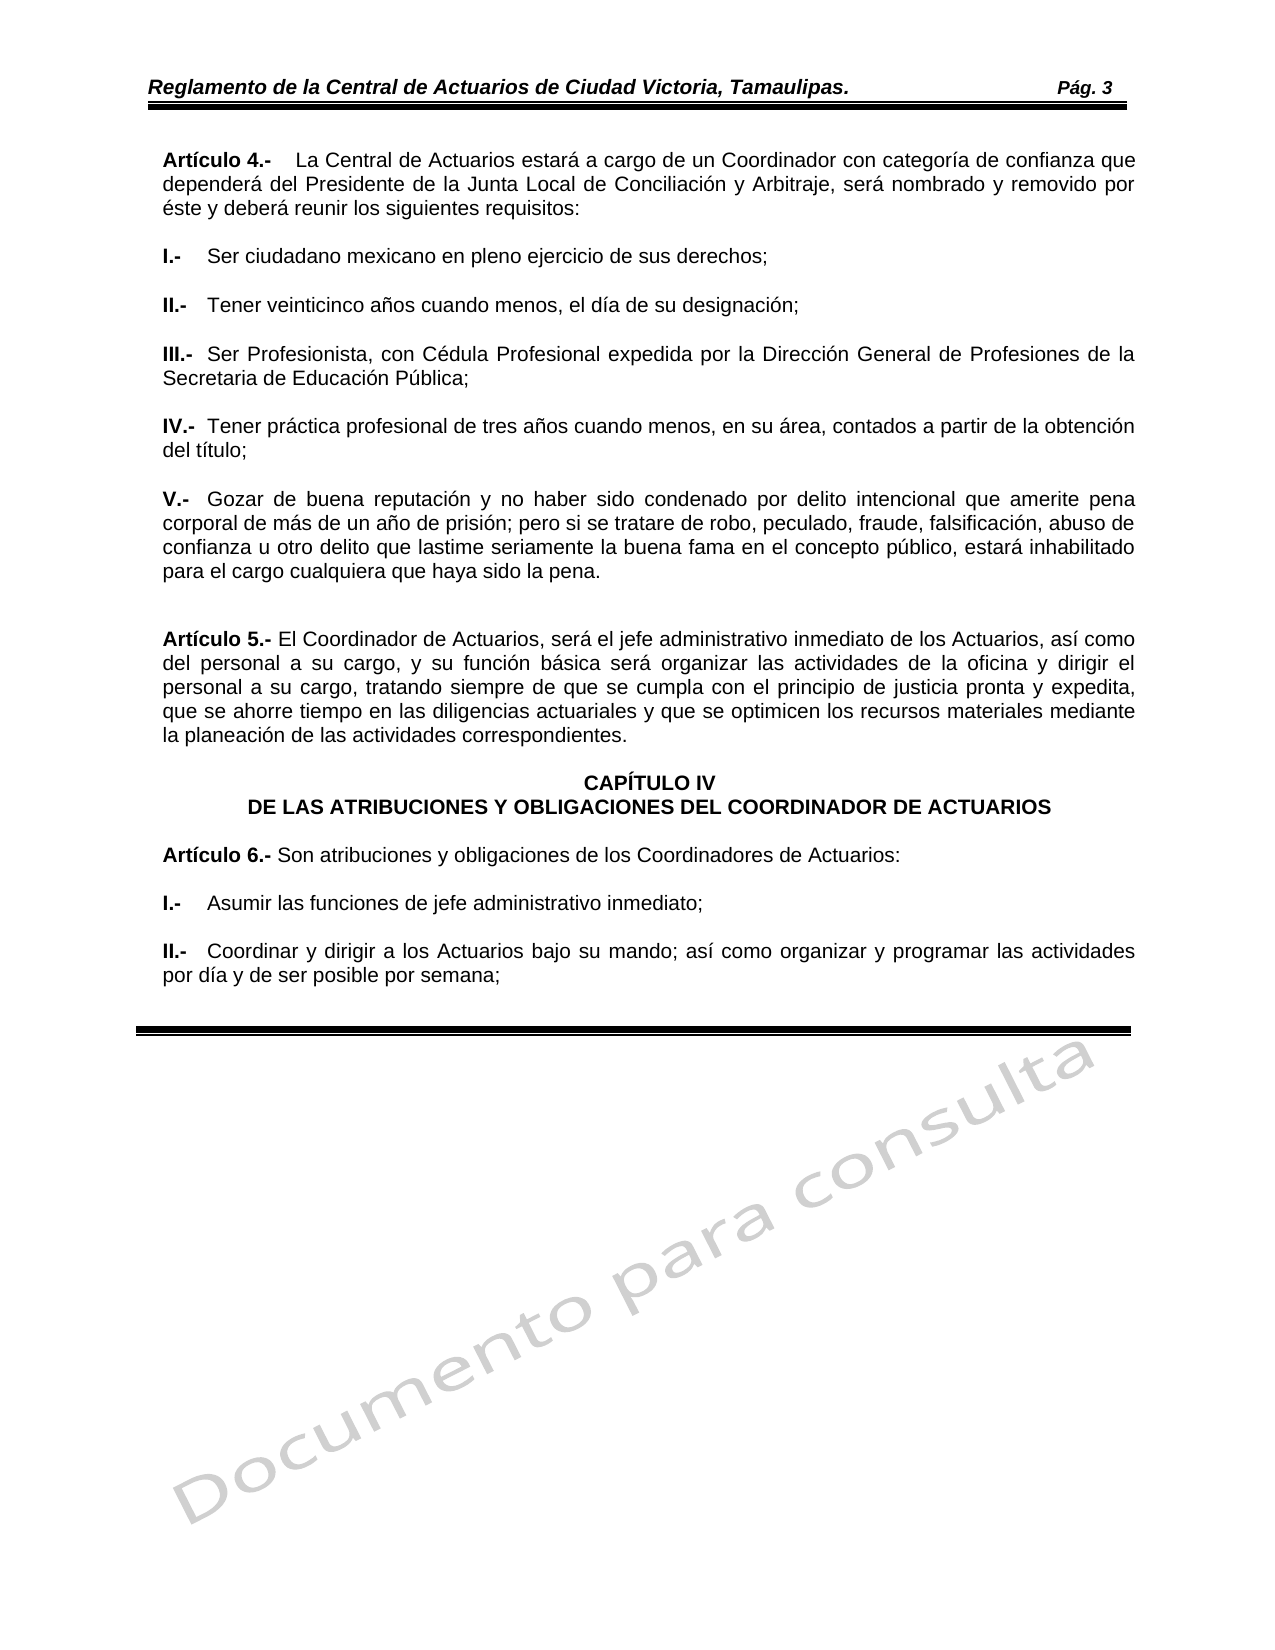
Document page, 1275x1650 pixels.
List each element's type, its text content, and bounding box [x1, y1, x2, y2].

title V.- Gozar de buena reputación y no haber sido condenado por delito intencional que amerite pena corporal de más de un año de prisión; pero si se tratare de robo, peculado, fraude, falsificación, abuso de confianza u otro delito que lastime seriamente la buena fama en el concepto público, estará inhabilitado para el cargo cualquiera que haya sido la pena. [162, 487, 1137, 583]
title Artículo 4.- La Central de Actuarios estará a cargo de un Coordinador con categoría de confianza que dependerá del Presidente de la Junta Local de Conciliación y Arbitraje, será nombrado y removido por éste y deberá reunir los siguientes requisitos: [162, 148, 1137, 219]
title DE LAS ATRIBUCIONES Y OBLIGACIONES DEL COORDINADOR DE ACTUARIOS [162, 795, 1137, 819]
title II.- Tener veinticinco años cuando menos, el día de su designación; [162, 292, 1137, 316]
title II.- Coordinar y dirigir a los Actuarios bajo su mando; así como organizar y programar las actividades por día y de ser posible por semana; [162, 939, 1137, 987]
title Artículo 6.- Son atribuciones y obligaciones de los Coordinadores de Actuarios: [162, 843, 1137, 867]
title CAPÍTULO IV [162, 771, 1137, 795]
title Artículo 5.- El Coordinador de Actuarios, será el jefe administrativo inmediato de los Actuarios, así como del personal a su cargo, y su función básica será organizar las actividades de la oficina y dirigir el personal a su cargo, tratando siempre de que se cumpla con el principio de justicia pronta y expedita, que se ahorre tiempo en las diligencias actuariales y que se optimicen los recursos materiales mediante la planeación de las actividades correspondientes. [162, 627, 1137, 747]
title I.- Asumir las funciones de jefe administrativo inmediato; [162, 891, 1137, 915]
title IV.- Tener práctica profesional de tres años cuando menos, en su área, contados a partir de la obtención del título; [162, 414, 1137, 462]
title III.- Ser Profesionista, con Cédula Profesional expedida por la Dirección General de Profesiones de la Secretaria de Educación Pública; [162, 341, 1137, 389]
title I.- Ser ciudadano mexicano en pleno ejercicio de sus derechos; [162, 243, 1137, 267]
